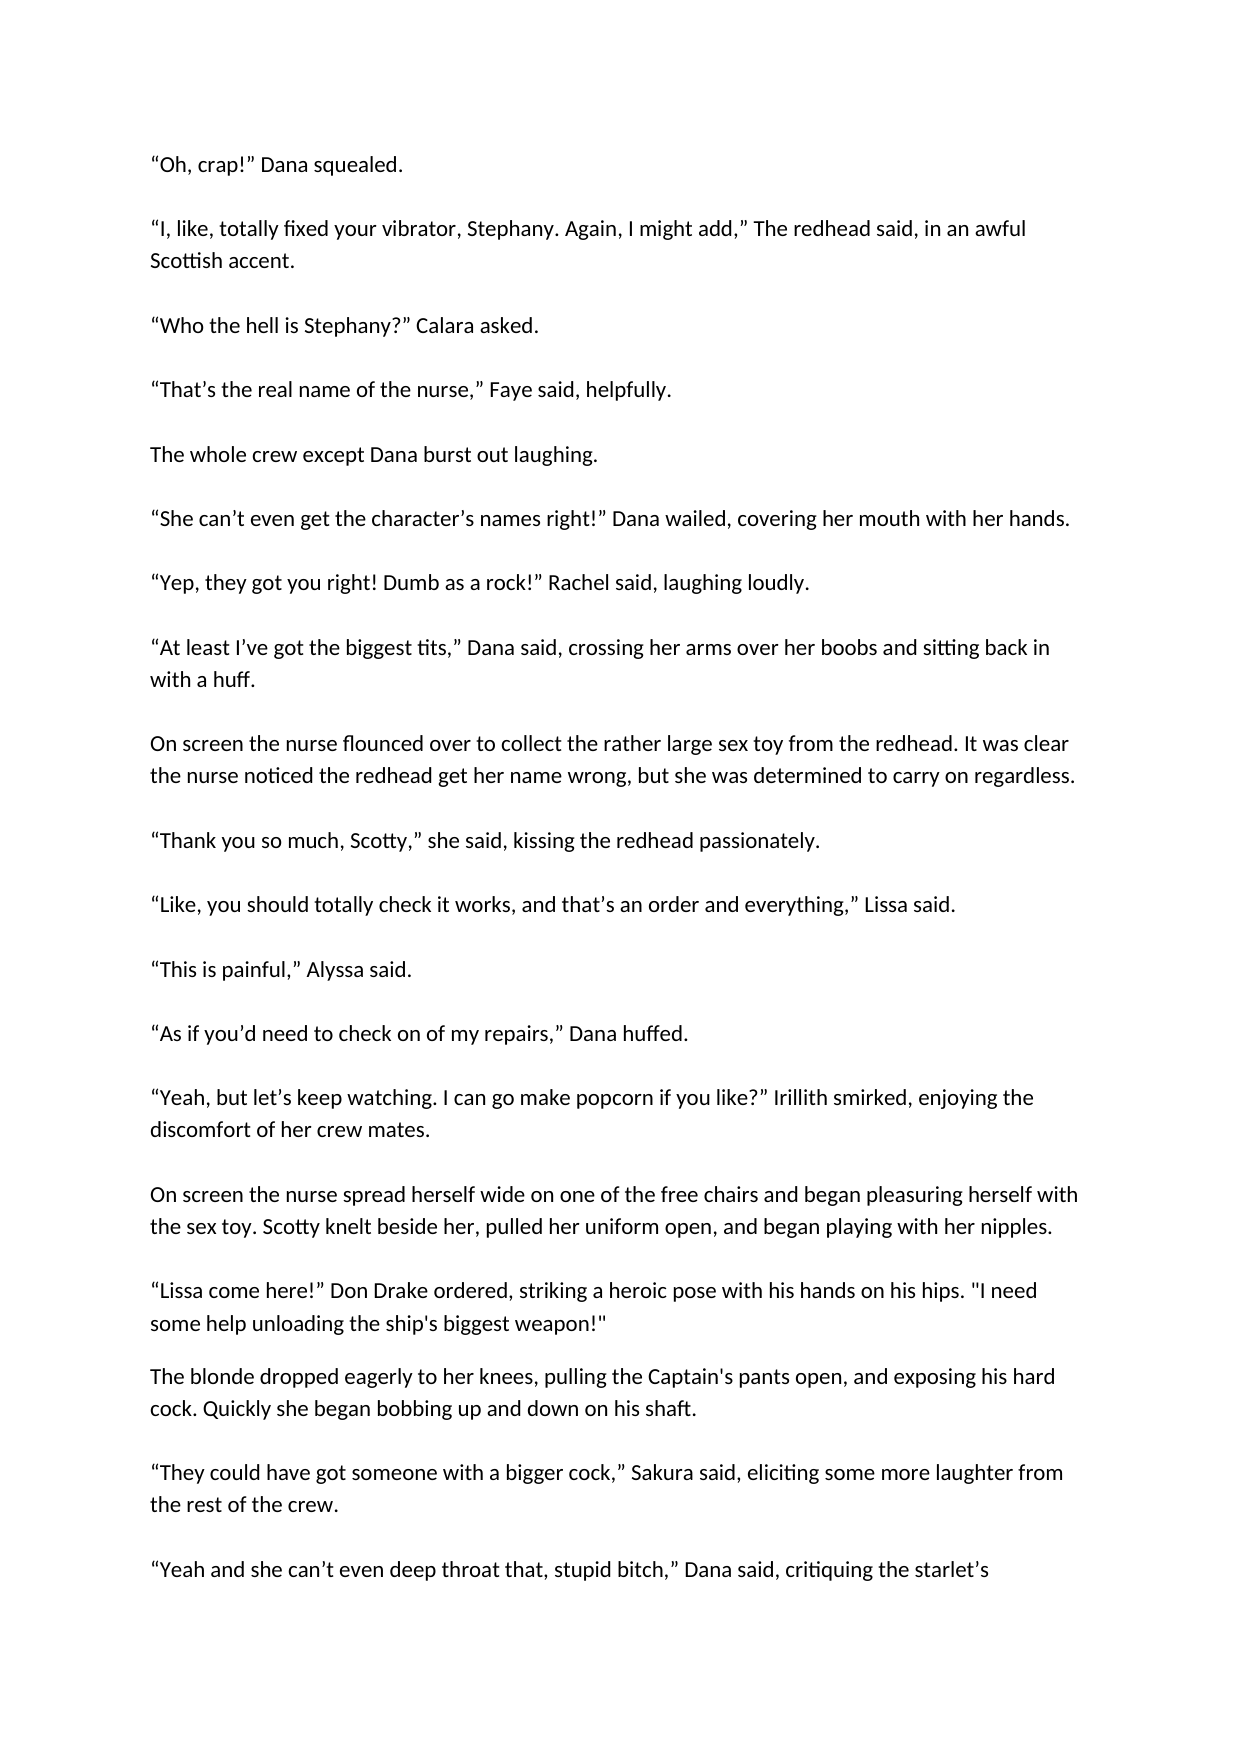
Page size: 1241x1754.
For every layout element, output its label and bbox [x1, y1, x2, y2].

text [150, 150, 1090, 1337]
text [150, 1362, 1090, 1583]
